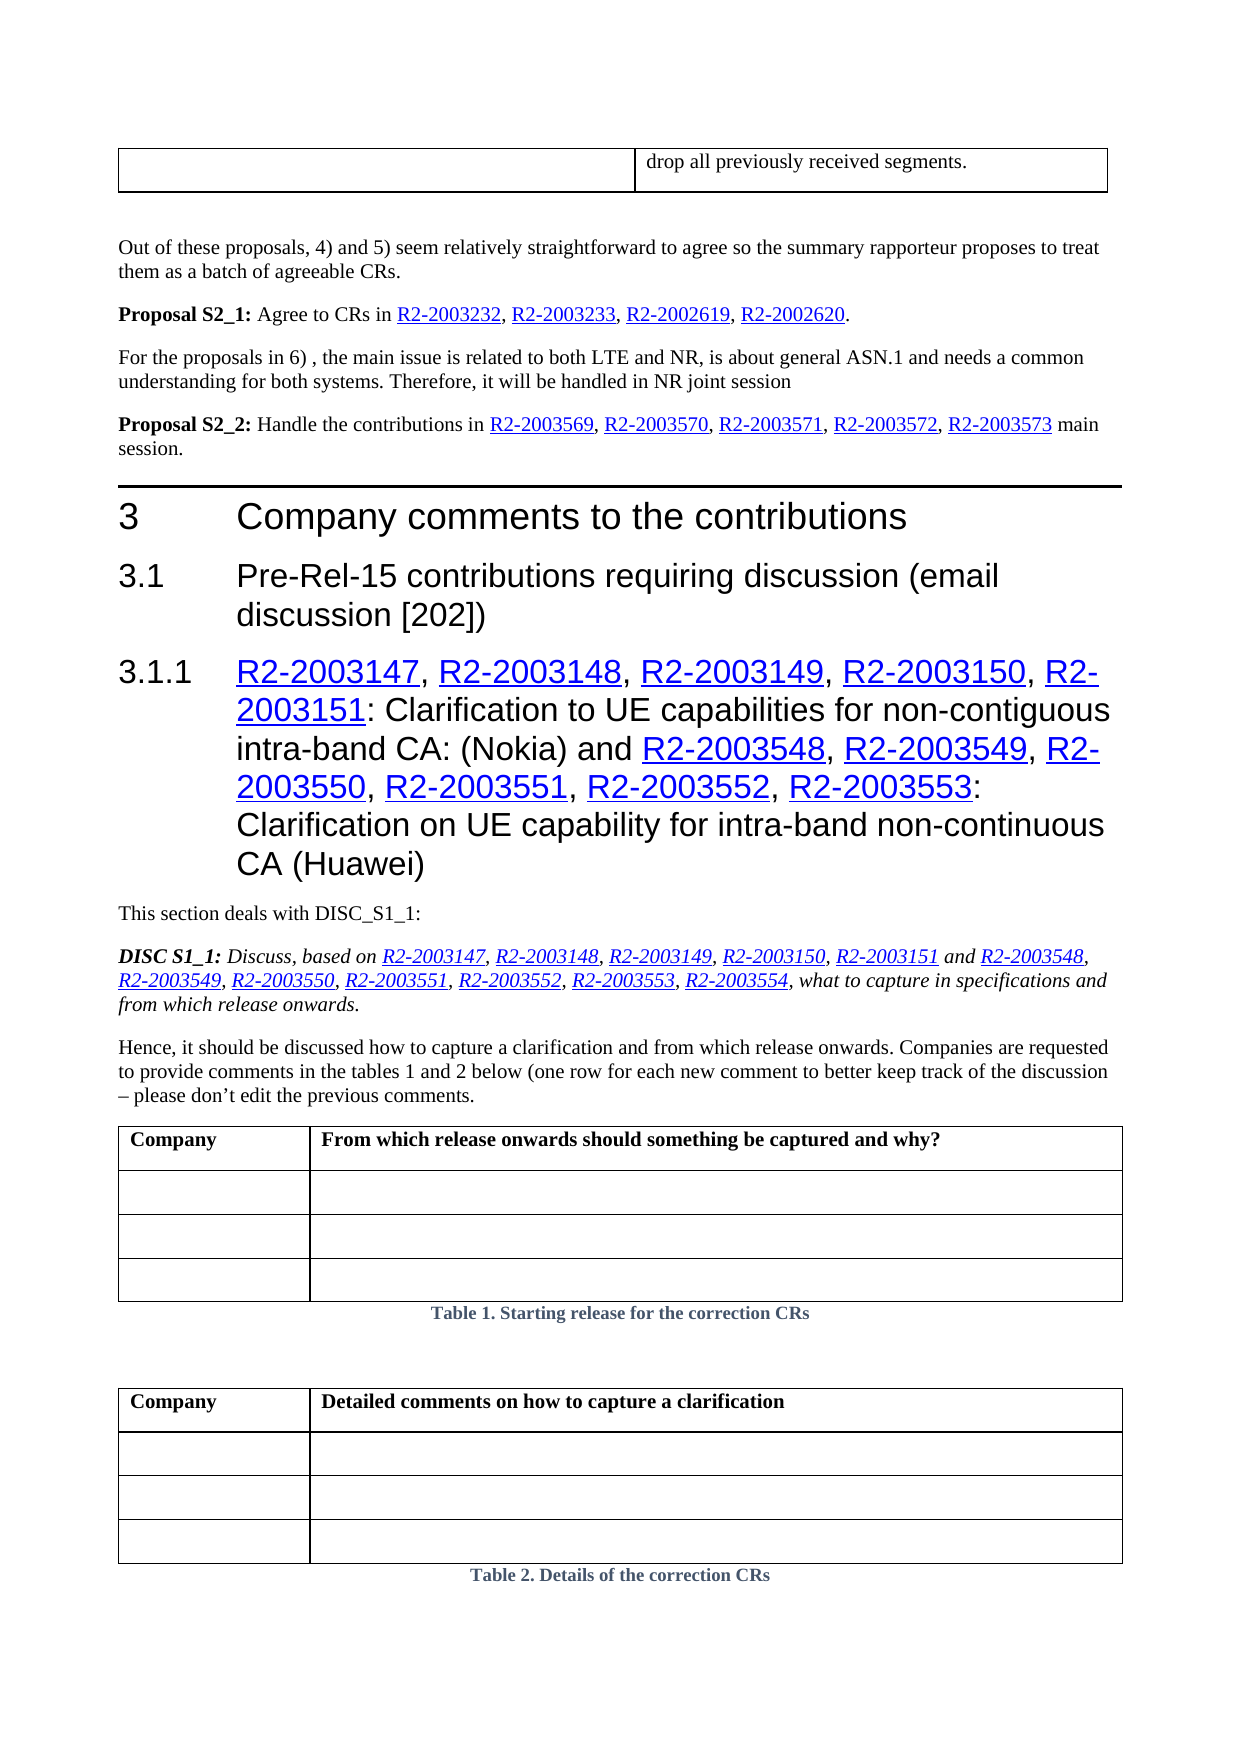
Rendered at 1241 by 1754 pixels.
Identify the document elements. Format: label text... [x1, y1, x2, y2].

table_cell [311, 1171, 1122, 1213]
subtitle 3.1.1 R2-2003147, R2-2003148, R2-2003149, R2-2003150, R2-2003151: Clarification to UE capabilities for non-contiguous intra-band CA: (Nokia) and R2-2003548, R2-2003549, R2-2003550, R2-2003551, R2-2003552, R2-2003553: Clarification on UE capability for intra-band non-continuous CA (Huawei) [118, 652, 1122, 882]
table_cell [311, 1215, 1122, 1257]
table_header From which release onwards should something be captured and why? [311, 1127, 1122, 1170]
text Table 2. Details of the correction CRs [118, 1564, 1122, 1586]
subtitle 3 Company comments to the contributions [118, 488, 1122, 537]
text Hence, it should be discussed how to capture a clarification and from which release onwards. Companies are requested to provide comments in the tables 1 and 2 below (one row for each new comment to better keep track of the discussion – please don’t edit the previous comments. [118, 1035, 1122, 1107]
text Table 1. Starting release for the correction CRs [118, 1302, 1122, 1324]
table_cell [636, 149, 1107, 191]
text This section deals with DISC_S1_1: [118, 901, 1122, 925]
table_cell [119, 1171, 309, 1213]
table_header Company [119, 1127, 309, 1170]
table_cell [311, 1520, 1122, 1563]
text For the proposals in 6) , the main issue is related to both LTE and NR, is about general ASN.1 and needs a common understanding for both systems. Therefore, it will be handled in NR joint session [118, 345, 1122, 393]
text DISC S1_1: Discuss, based on R2-2003147, R2-2003148, R2-2003149, R2-2003150, R2-2003151 and R2-2003548, R2-2003549, R2-2003550, R2-2003551, R2-2003552, R2-2003553, R2-2003554, what to capture in specifications and from which release onwards. [118, 944, 1122, 1016]
text Proposal S2_1: Agree to CRs in R2-2003232, R2-2003233, R2-2002619, R2-2002620. [118, 302, 1122, 326]
text Proposal S2_2: Handle the contributions in R2-2003569, R2-2003570, R2-2003571, R2-2003572, R2-2003573 main session. [118, 412, 1122, 460]
table_cell [311, 1259, 1122, 1301]
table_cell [119, 149, 634, 191]
table_cell [119, 1215, 309, 1257]
table_cell [311, 1476, 1122, 1519]
table_header Company [119, 1389, 309, 1431]
table_cell [119, 1520, 309, 1563]
table_cell [119, 1433, 309, 1475]
table_cell [119, 1476, 309, 1519]
table_cell [311, 1433, 1122, 1475]
subtitle 3.1 Pre-Rel-15 contributions requiring discussion (email discussion [202]) [118, 556, 1122, 633]
table_header Detailed comments on how to capture a clarification [311, 1389, 1122, 1431]
text Out of these proposals, 4) and 5) seem relatively straightforward to agree so the summary rapporteur proposes to treat them as a batch of agreeable CRs. [118, 235, 1122, 283]
table_cell [119, 1259, 309, 1301]
